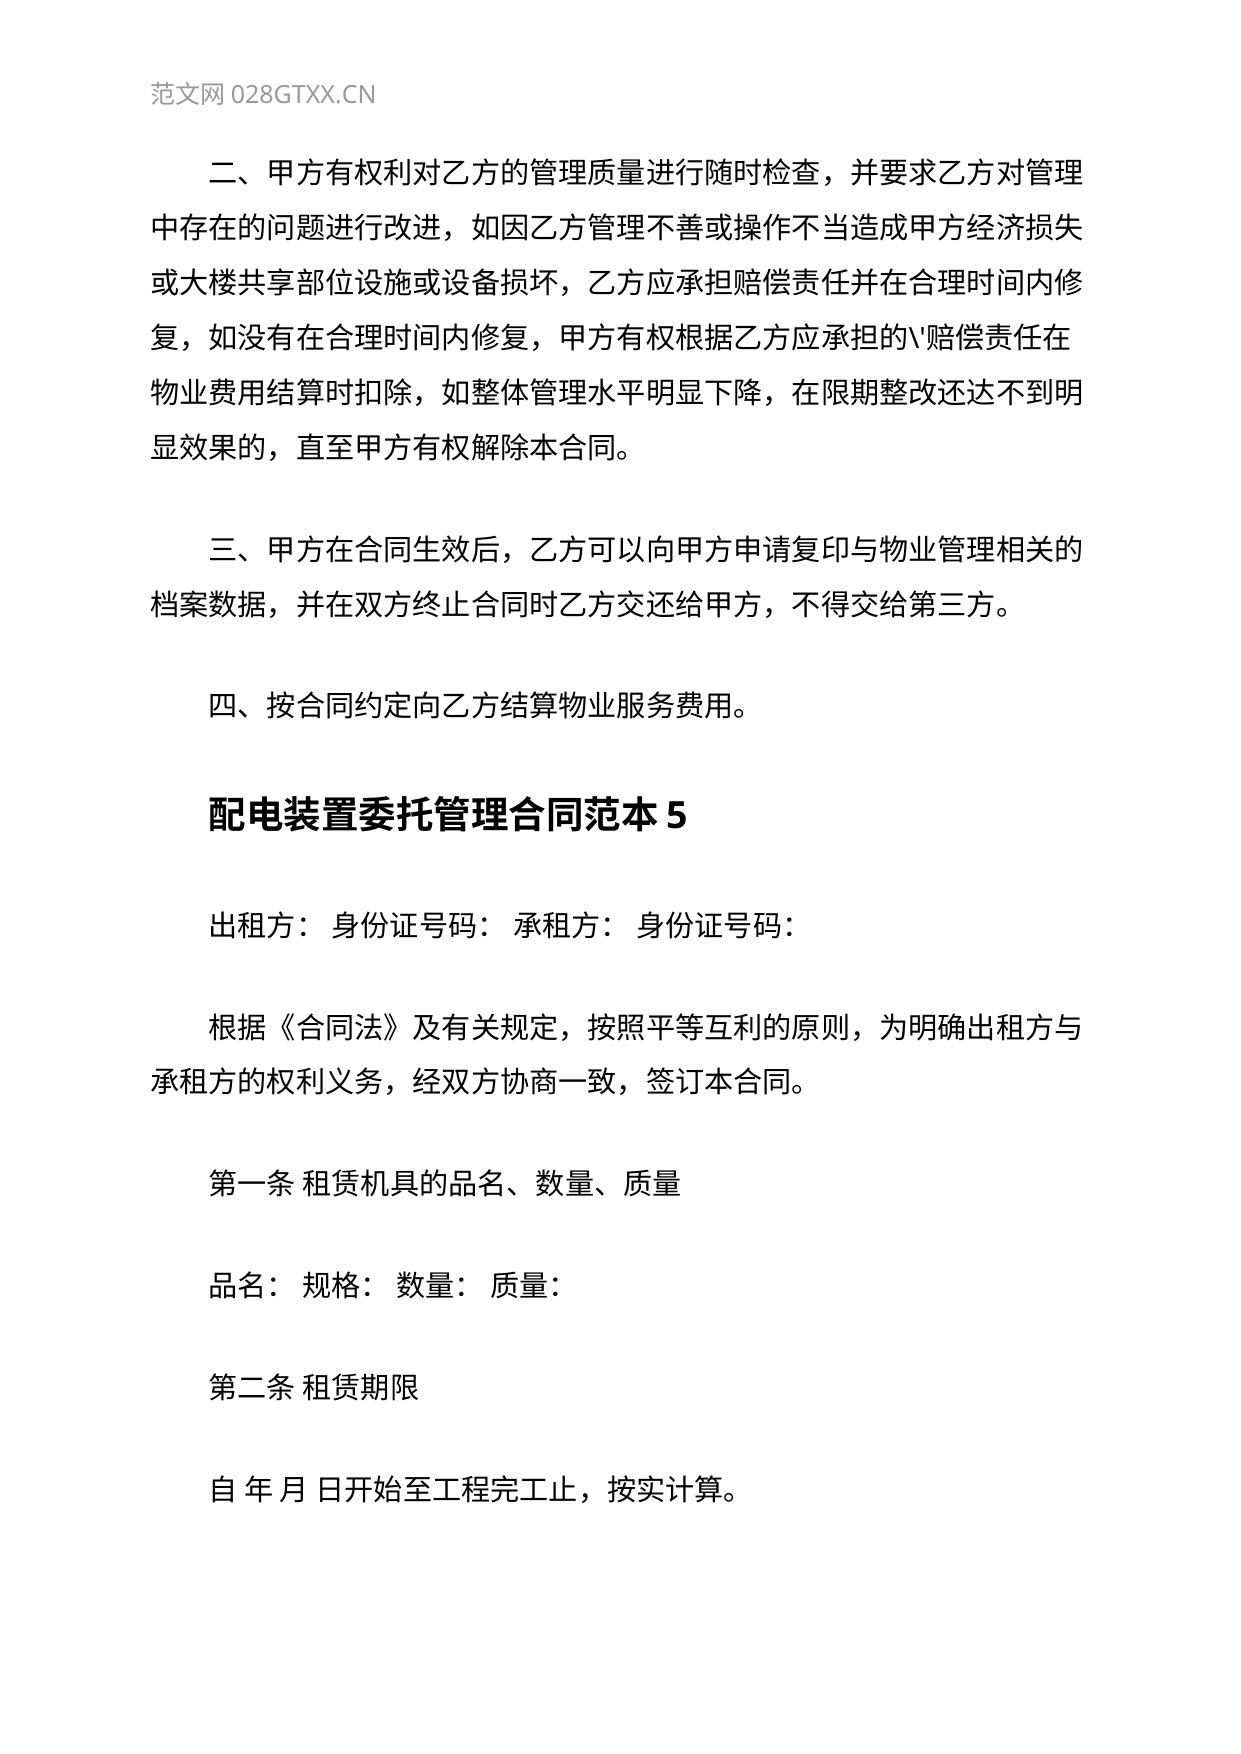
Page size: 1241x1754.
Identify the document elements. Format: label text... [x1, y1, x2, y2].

text 出租方： 身份证号码： 承租方： 身份证号码： [150, 902, 1090, 945]
text 根据《合同法》及有关规定，按照平等互利的原则，为明确出租方与承租方的权利义务，经双方协商一致，签订本合同。 [150, 1004, 1090, 1101]
text 品名： 规格： 数量： 质量： [150, 1263, 1090, 1305]
text 二、甲方有权利对乙方的管理质量进行随时检查，并要求乙方对管理中存在的问题进行改进，如因乙方管理不善或操作不当造成甲方经济损失或大楼共享部位设施或设备损坏，乙方应承担赔偿责任并在合理时间内修复，如没有在合理时间内修复，甲方有权根据乙方应承担的\'赔偿责任在物业费用结算时扣除，如整体管理水平明显下降，在限期整改还达不到明显效果的，直至甲方有权解除本合同。 [150, 150, 1090, 467]
text 自 年 月 日开始至工程完工止，按实计算。 [150, 1466, 1090, 1508]
text 四、按合同约定向乙方结算物业服务费用。 [150, 683, 1090, 725]
text 三、甲方在合同生效后，乙方可以向甲方申请复印与物业管理相关的档案数据，并在双方终止合同时乙方交还给甲方，不得交给第三方。 [150, 526, 1090, 623]
text 第二条 租赁期限 [150, 1364, 1090, 1407]
text 配电装置委托管理合同范本5 [150, 785, 1090, 839]
text 第一条 租赁机具的品名、数量、质量 [150, 1161, 1090, 1203]
